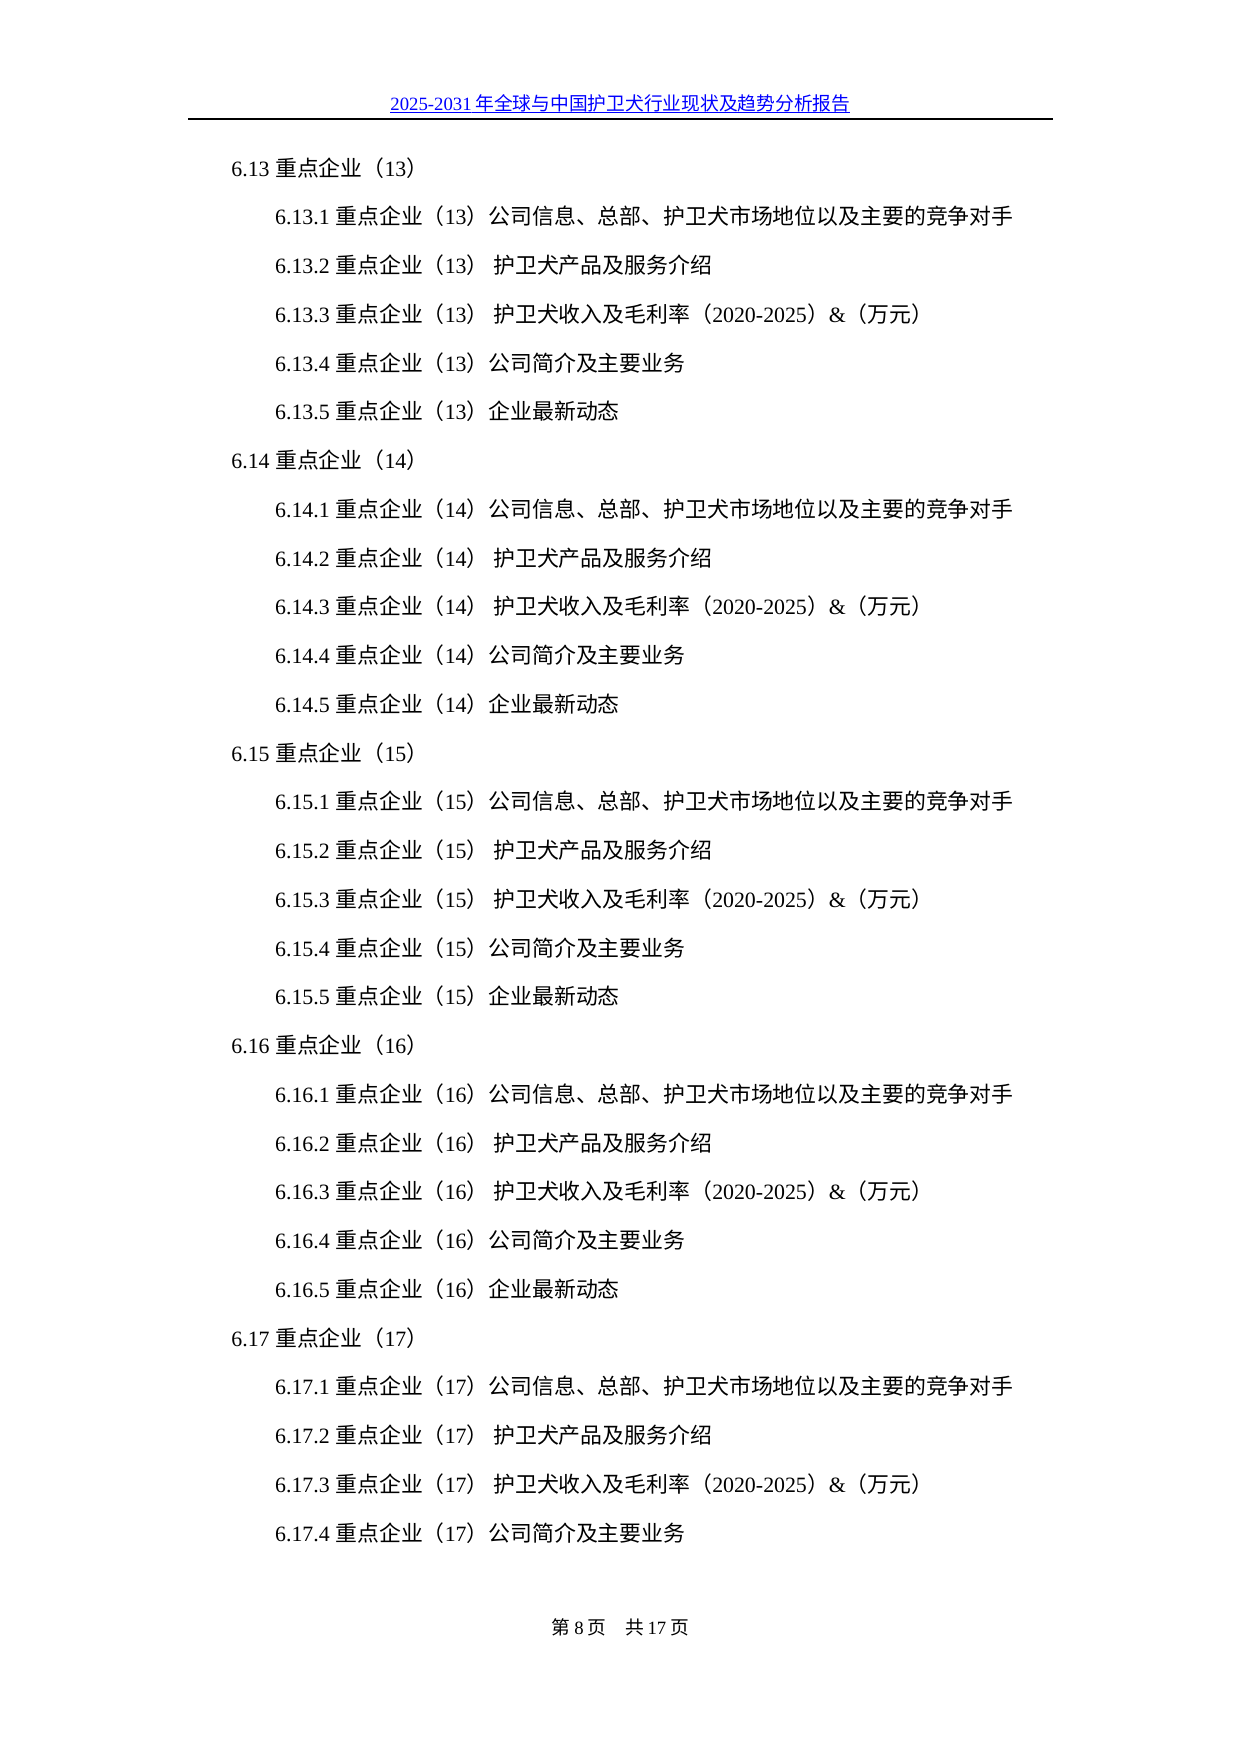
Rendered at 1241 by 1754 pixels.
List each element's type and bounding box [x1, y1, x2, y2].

text [187, 150, 1053, 1548]
